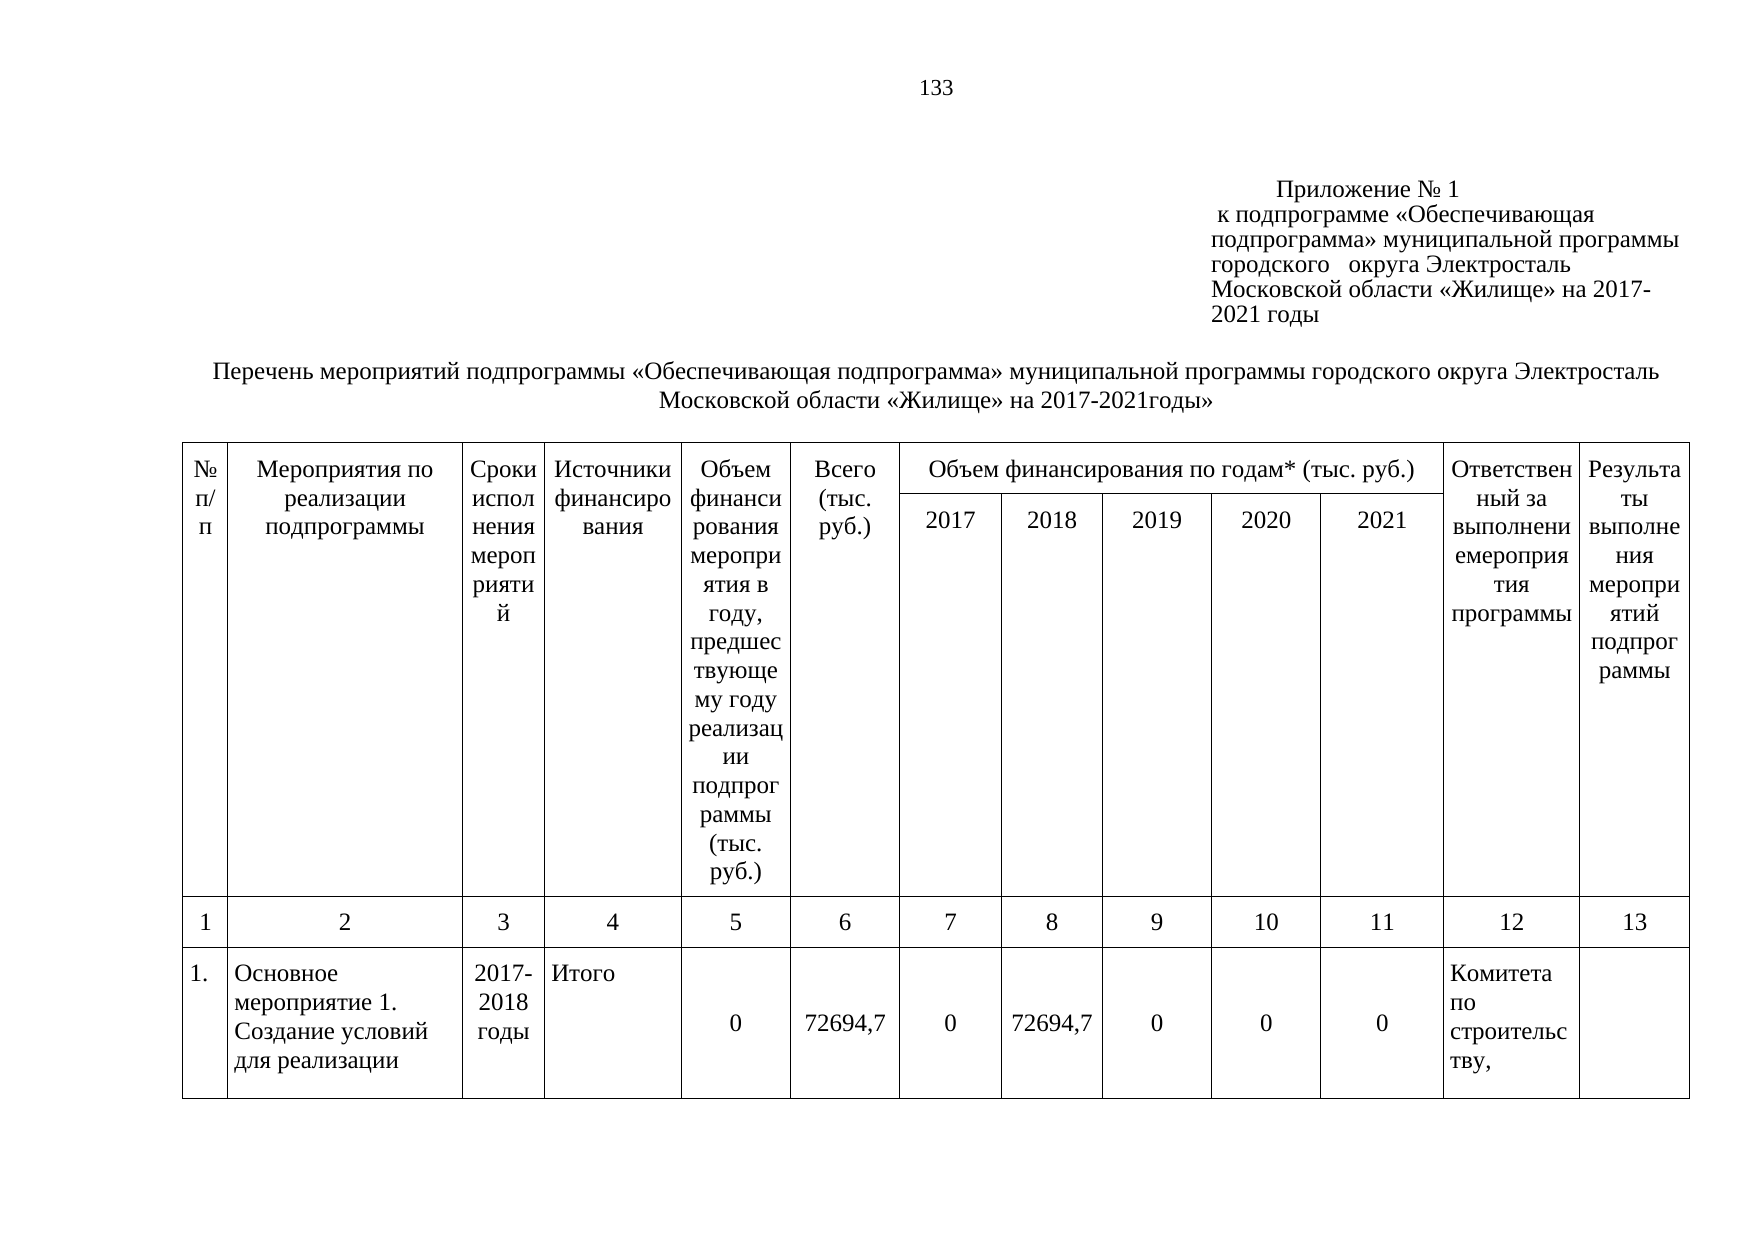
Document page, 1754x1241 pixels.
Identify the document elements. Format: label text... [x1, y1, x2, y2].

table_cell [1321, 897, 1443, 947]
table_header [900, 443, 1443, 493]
text Перечень мероприятий подпрограммы «Обеспечивающая подпрограмма» муниципальной программы городского округа Электросталь Московской области «Жилище» на 2017-2021годы» [177, 356, 1695, 413]
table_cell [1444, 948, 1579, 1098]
text Приложение № 1 [1211, 177, 1695, 202]
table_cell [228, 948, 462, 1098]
text к подпрограмме «Обеспечивающая подпрограмма» муниципальной программы городского округа Электросталь Московской области «Жилище» на 2017-2021 годы [1211, 202, 1695, 327]
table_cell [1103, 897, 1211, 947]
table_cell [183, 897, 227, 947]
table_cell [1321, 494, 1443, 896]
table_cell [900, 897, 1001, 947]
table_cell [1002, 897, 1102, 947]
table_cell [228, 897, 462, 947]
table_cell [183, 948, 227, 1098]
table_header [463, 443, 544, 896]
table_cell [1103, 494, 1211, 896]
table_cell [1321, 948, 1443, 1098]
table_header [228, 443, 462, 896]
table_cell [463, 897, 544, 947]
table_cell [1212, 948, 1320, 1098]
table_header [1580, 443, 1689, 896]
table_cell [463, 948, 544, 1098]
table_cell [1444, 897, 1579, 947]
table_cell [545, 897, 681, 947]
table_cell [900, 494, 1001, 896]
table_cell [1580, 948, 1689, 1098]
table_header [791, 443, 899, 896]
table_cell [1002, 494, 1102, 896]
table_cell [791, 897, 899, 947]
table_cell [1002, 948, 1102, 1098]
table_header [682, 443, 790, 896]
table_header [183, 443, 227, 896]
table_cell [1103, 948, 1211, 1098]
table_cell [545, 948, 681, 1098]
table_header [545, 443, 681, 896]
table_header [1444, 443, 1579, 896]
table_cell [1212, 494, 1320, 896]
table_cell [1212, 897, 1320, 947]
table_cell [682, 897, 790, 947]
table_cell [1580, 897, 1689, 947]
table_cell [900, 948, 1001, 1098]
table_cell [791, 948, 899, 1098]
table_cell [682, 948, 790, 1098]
